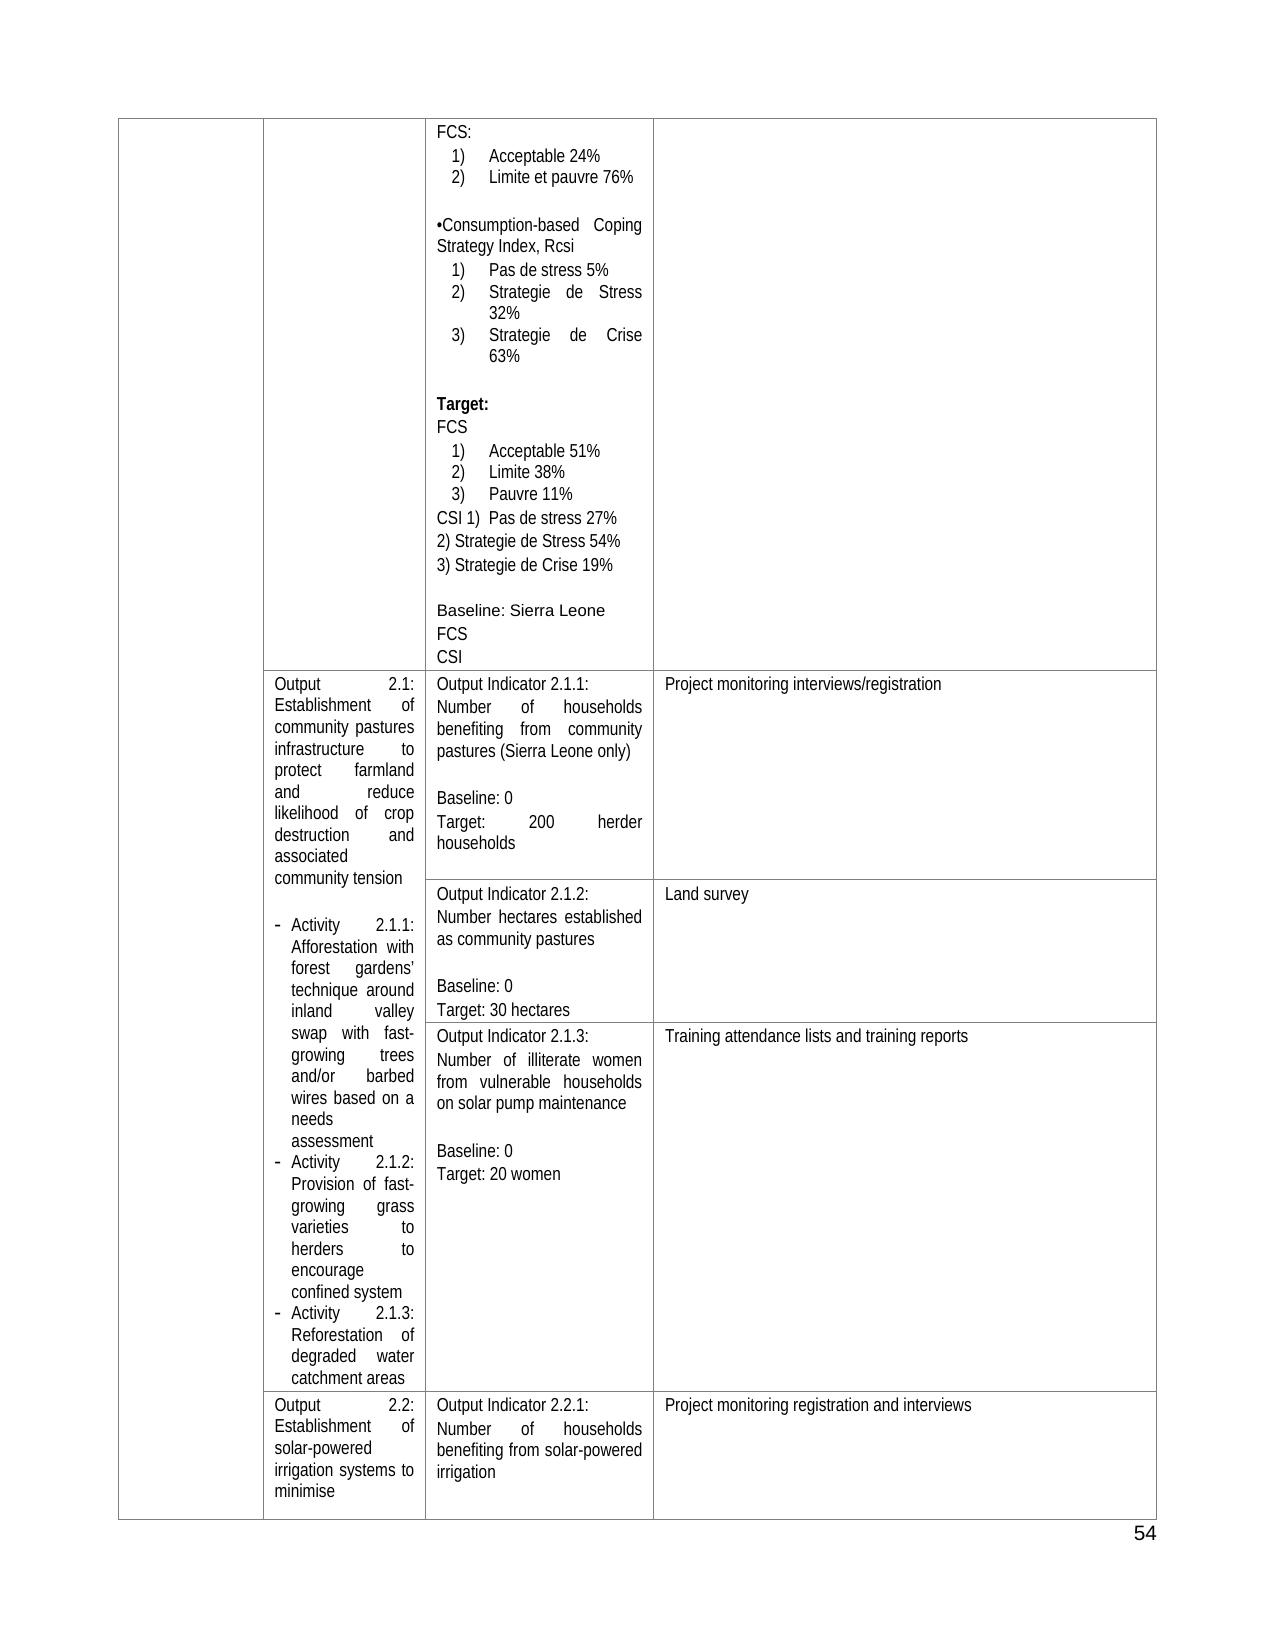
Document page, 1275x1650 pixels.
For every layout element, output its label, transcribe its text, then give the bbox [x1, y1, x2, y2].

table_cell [426, 1392, 653, 1519]
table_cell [264, 1392, 425, 1519]
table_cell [426, 119, 653, 670]
table_cell Output Indicator 2.1.3: Number of illiterate women from vulnerable households on solar pump maintenance Baseline: 0 Target: 20 women [426, 1023, 653, 1391]
table_cell Output Indicator 2.1.1: Number of households benefiting from community pastures (Sierra Leone only) Baseline: 0 Target: 200 herder households [426, 671, 653, 879]
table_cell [654, 1392, 1156, 1519]
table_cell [654, 119, 1156, 670]
table_cell Output Indicator 2.1.2: Number hectares established as community pastures Baseline: 0 Target: 30 hectares [426, 880, 653, 1022]
table_cell Training attendance lists and training reports [654, 1023, 1156, 1391]
table_cell Output 2.1: Establishment of community pastures infrastructure to protect farmland and reduce likelihood of crop destruction and associated community tension Activity 2.1.1: Afforestation with forest gardens’ technique around inland valley swap with fast-growing trees and/or barbed wires based on a needs assessment Activity 2.1.2: Provision of fast-growing grass varieties to herders to encourage confined system Activity 2.1.3: Reforestation of degraded water catchment areas [264, 671, 425, 1391]
table_cell Project monitoring interviews/registration [654, 671, 1156, 879]
table_cell Land survey [654, 880, 1156, 1022]
